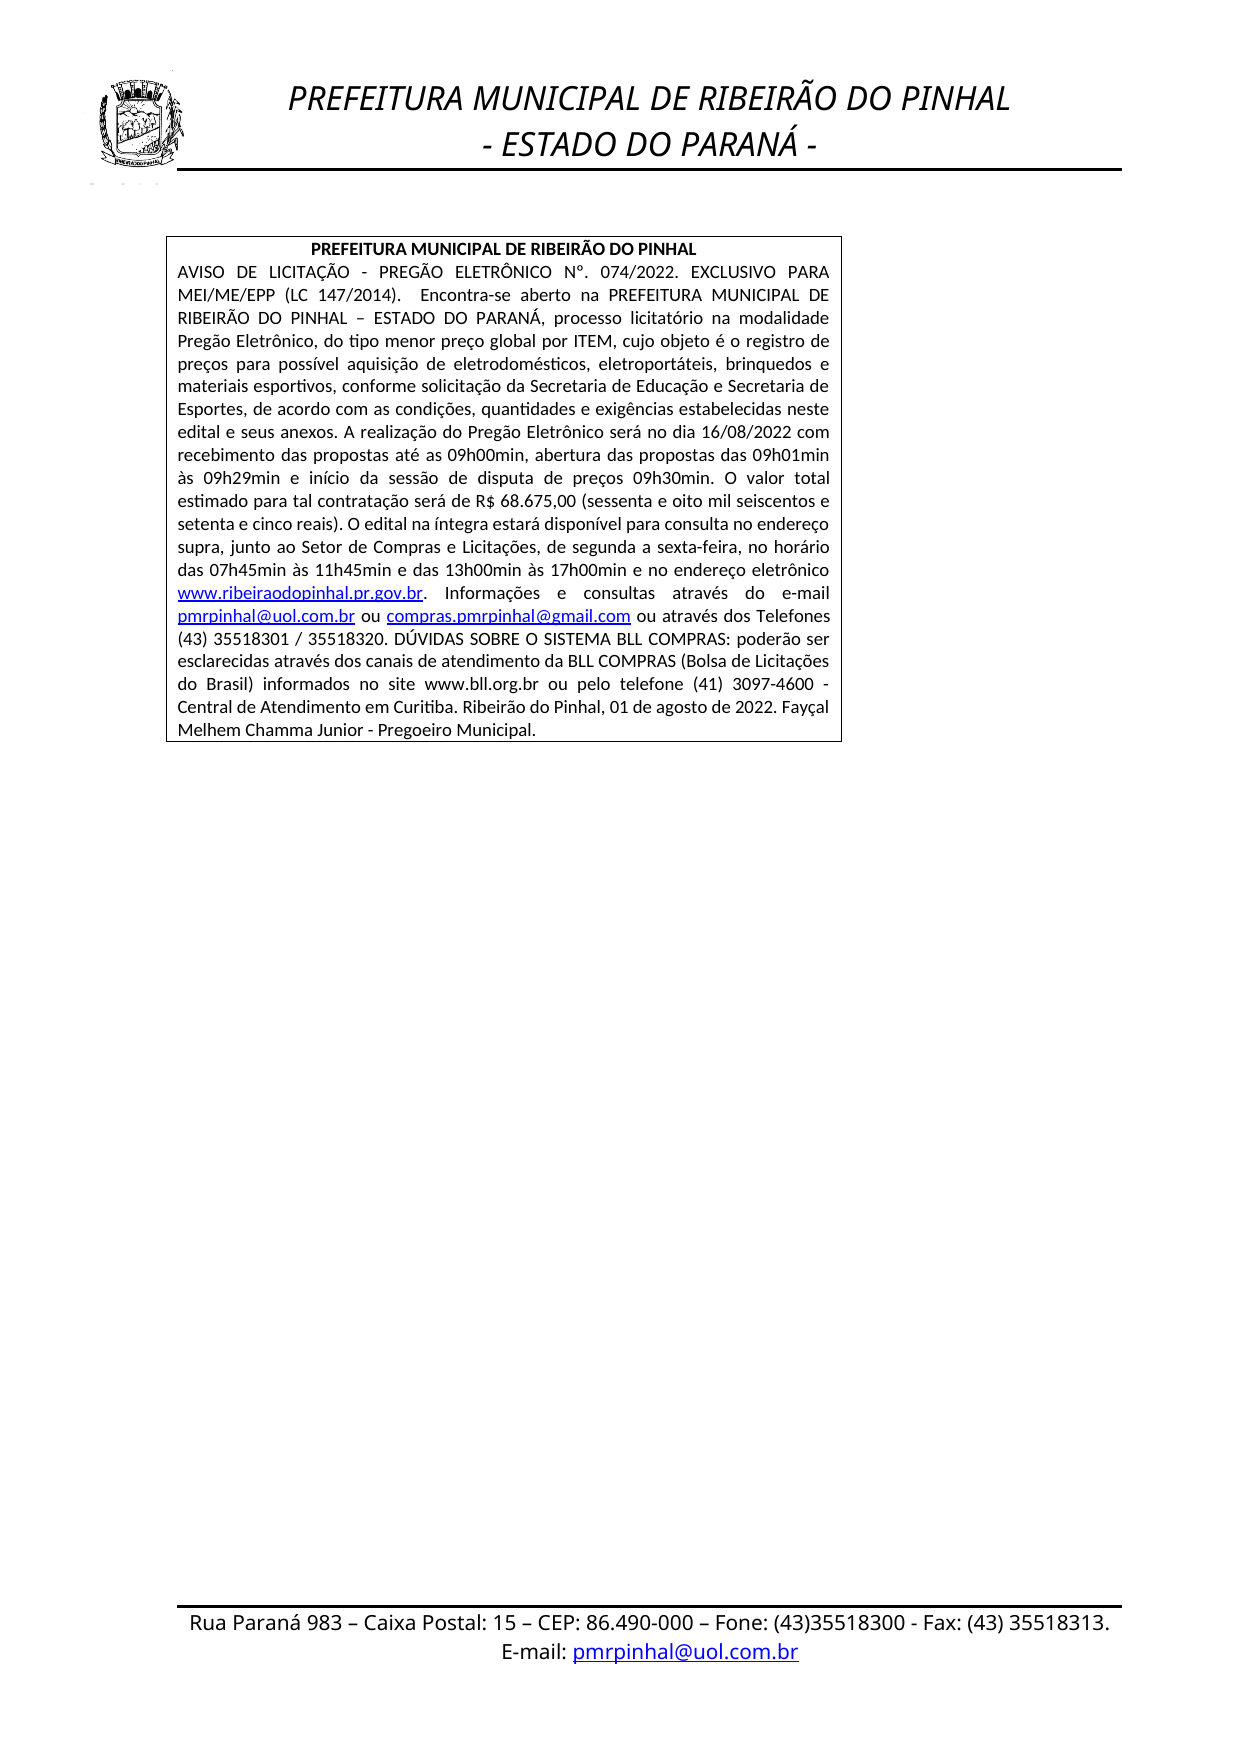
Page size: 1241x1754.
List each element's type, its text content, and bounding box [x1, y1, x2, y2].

picture [83, 65, 202, 185]
table_header PREFEITURA MUNICIPAL DE RIBEIRÃO DO PINHAL AVISO DE LICITAÇÃO - PREGÃO ELETRÔNICO Nº. 074/2022. EXCLUSIVO PARA MEI/ME/EPP (LC 147/2014). Encontra-se aberto na PREFEITURA MUNICIPAL DE RIBEIRÃO DO PINHAL – ESTADO DO PARANÁ, processo licitatório na modalidade Pregão Eletrônico, do tipo menor preço global por ITEM, cujo objeto é o registro de preços para possível aquisição de eletrodomésticos, eletroportáteis, brinquedos e materiais esportivos, conforme solicitação da Secretaria de Educação e Secretaria de Esportes, de acordo com as condições, quantidades e exigências estabelecidas neste edital e seus anexos. A realização do Pregão Eletrônico será no dia 16/08/2022 com recebimento das propostas até as 09h00min, abertura das propostas das 09h01min às 09h29min e início da sessão de disputa de preços 09h30min. O valor total estimado para tal contratação será de R$ 68.675,00 (sessenta e oito mil seiscentos e setenta e cinco reais). O edital na íntegra estará disponível para consulta no endereço supra, junto ao Setor de Compras e Licitações, de segunda a sexta-feira, no horário das 07h45min às 11h45min e das 13h00min às 17h00min e no endereço eletrônico www.ribeiraodopinhal.pr.gov.br. Informações e consultas através do e-mail pmrpinhal@uol.com.br ou compras.pmrpinhal@gmail.com ou através dos Telefones (43) 35518301 / 35518320. DÚVIDAS SOBRE O SISTEMA BLL COMPRAS: poderão ser esclarecidas através dos canais de atendimento da BLL COMPRAS (Bolsa de Licitações do Brasil) informados no site www.bll.org.br ou pelo telefone (41) 3097-4600 - Central de Atendimento em Curitiba. Ribeirão do Pinhal, 01 de agosto de 2022. Fayçal Melhem Chamma Junior - Pregoeiro Municipal. [167, 237, 841, 741]
